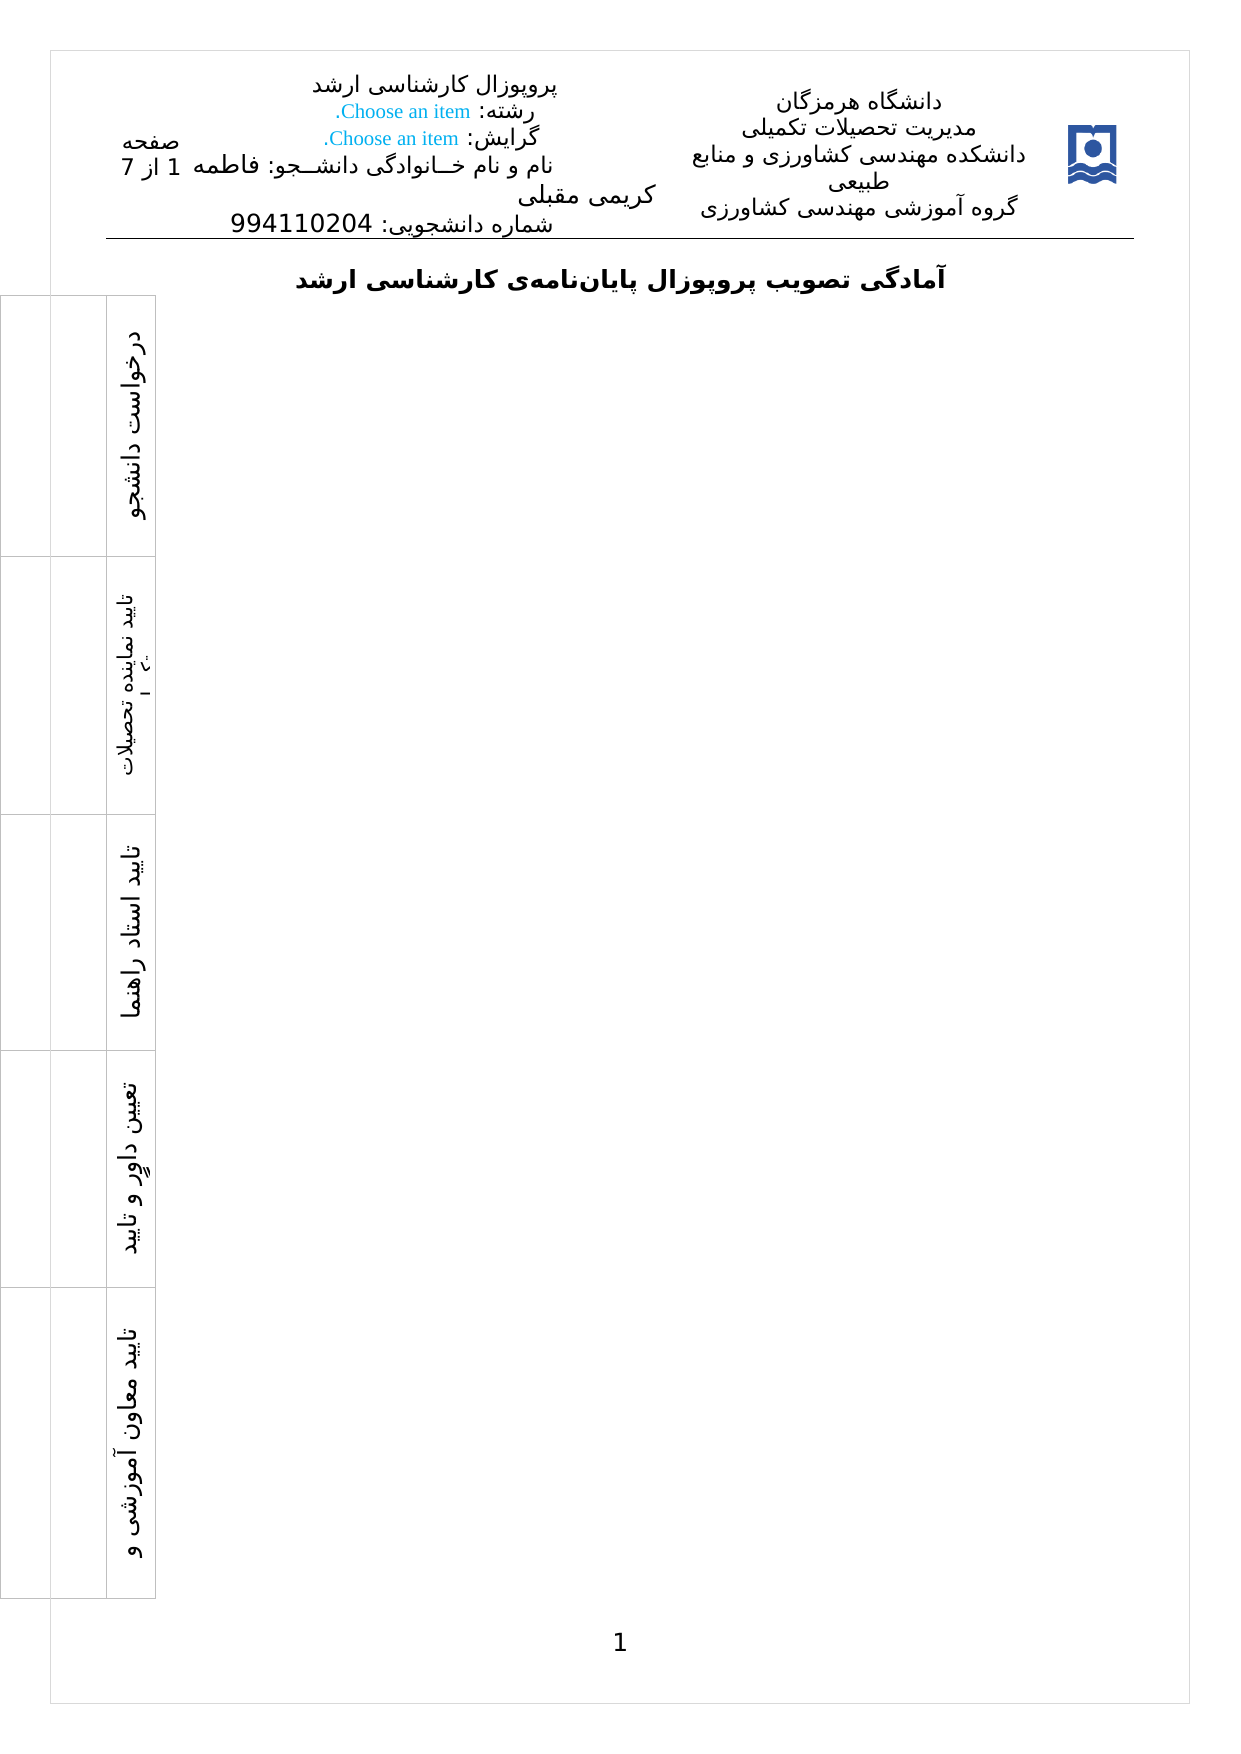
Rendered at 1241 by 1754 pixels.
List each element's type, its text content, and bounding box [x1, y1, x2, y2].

table_cell تایید استاد راهنما [107, 815, 155, 1050]
table_header درخواست دانشجو [107, 296, 155, 556]
table_cell تایید نماینده تحصیلات تکمیلی [107, 557, 155, 814]
table_cell تعیین داور و تایید مدیر گروه [107, 1051, 155, 1287]
text آمادگی تصویب پروپوزال پایان‌نامه‌ی کارشناسی ارشد [106, 266, 1134, 295]
table_cell تایید معاون آموزشی و پژوهشی [107, 1288, 155, 1597]
picture [442, 135, 449, 143]
